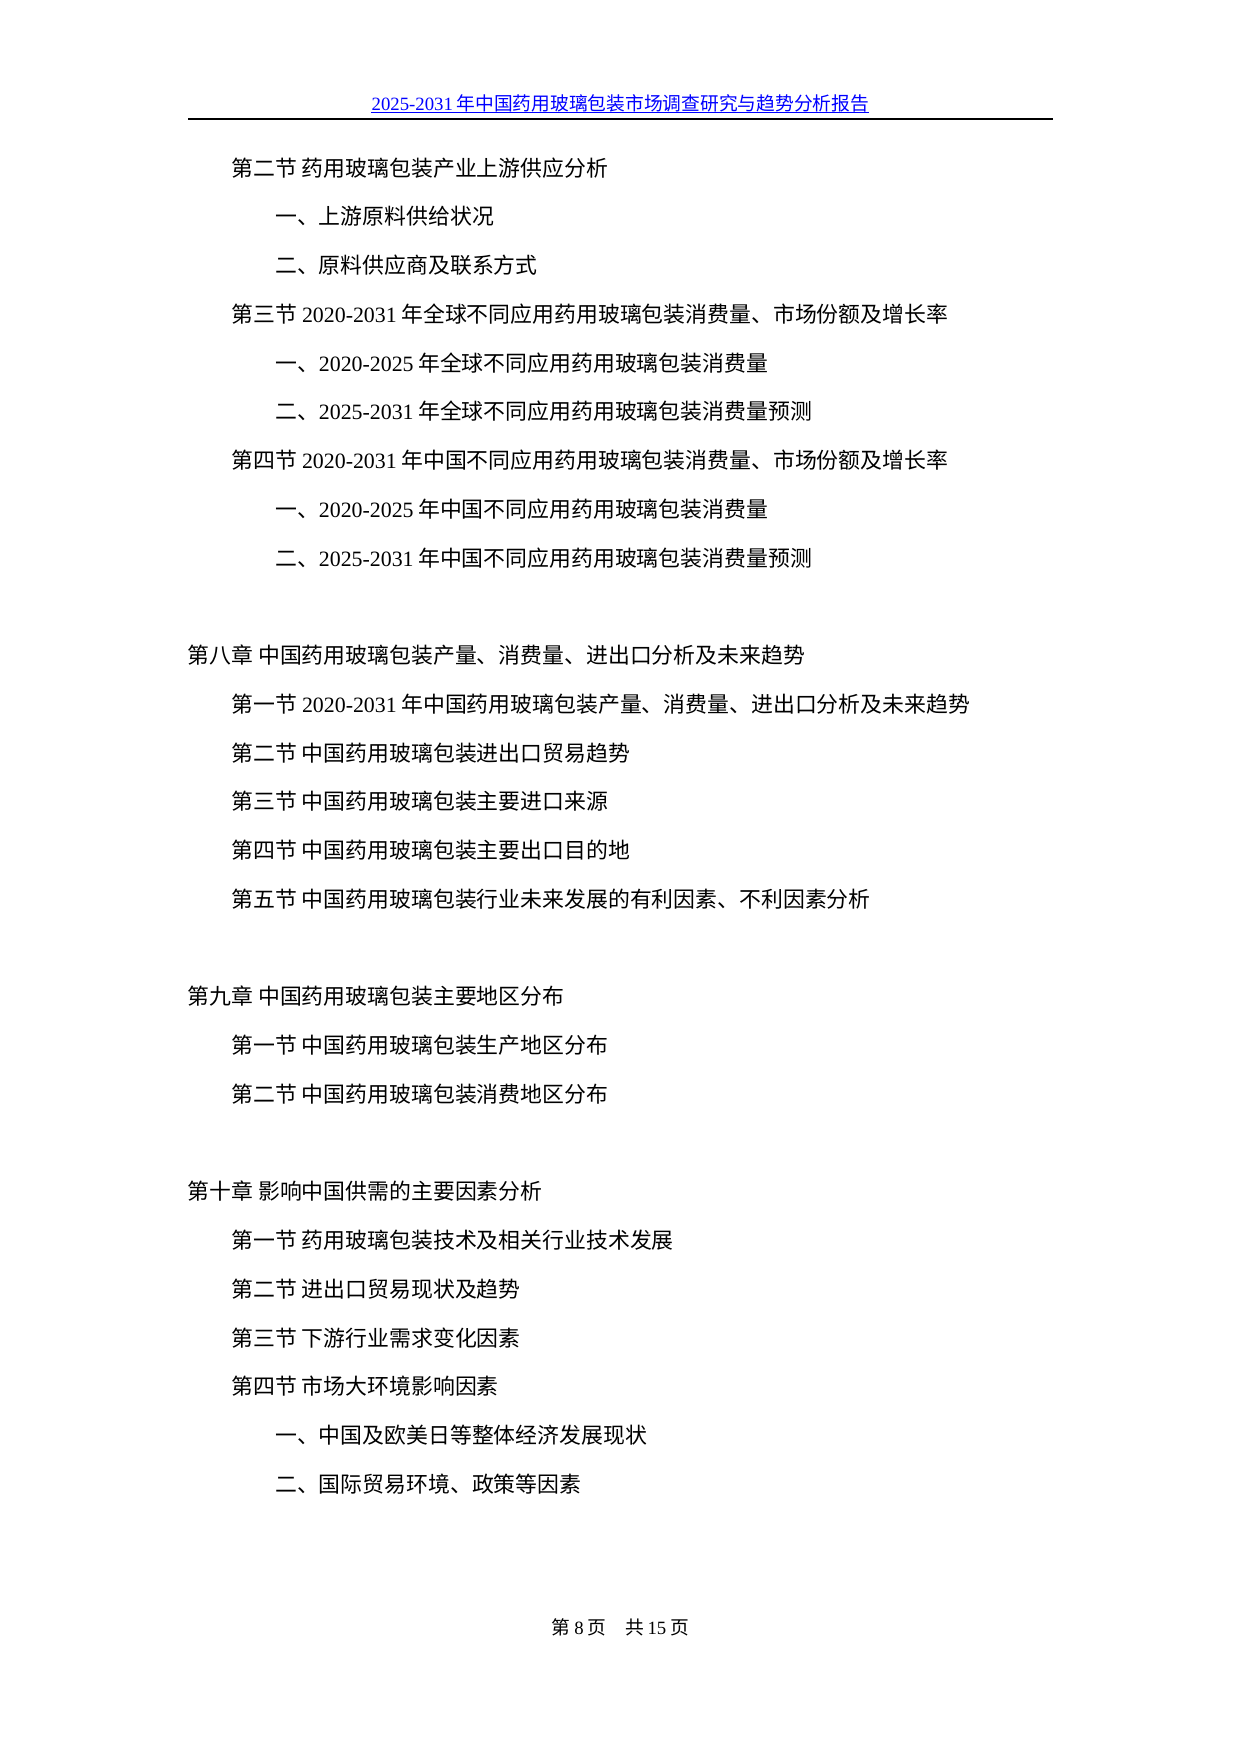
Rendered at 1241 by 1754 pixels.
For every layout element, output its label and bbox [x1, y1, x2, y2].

text [187, 150, 1053, 1499]
